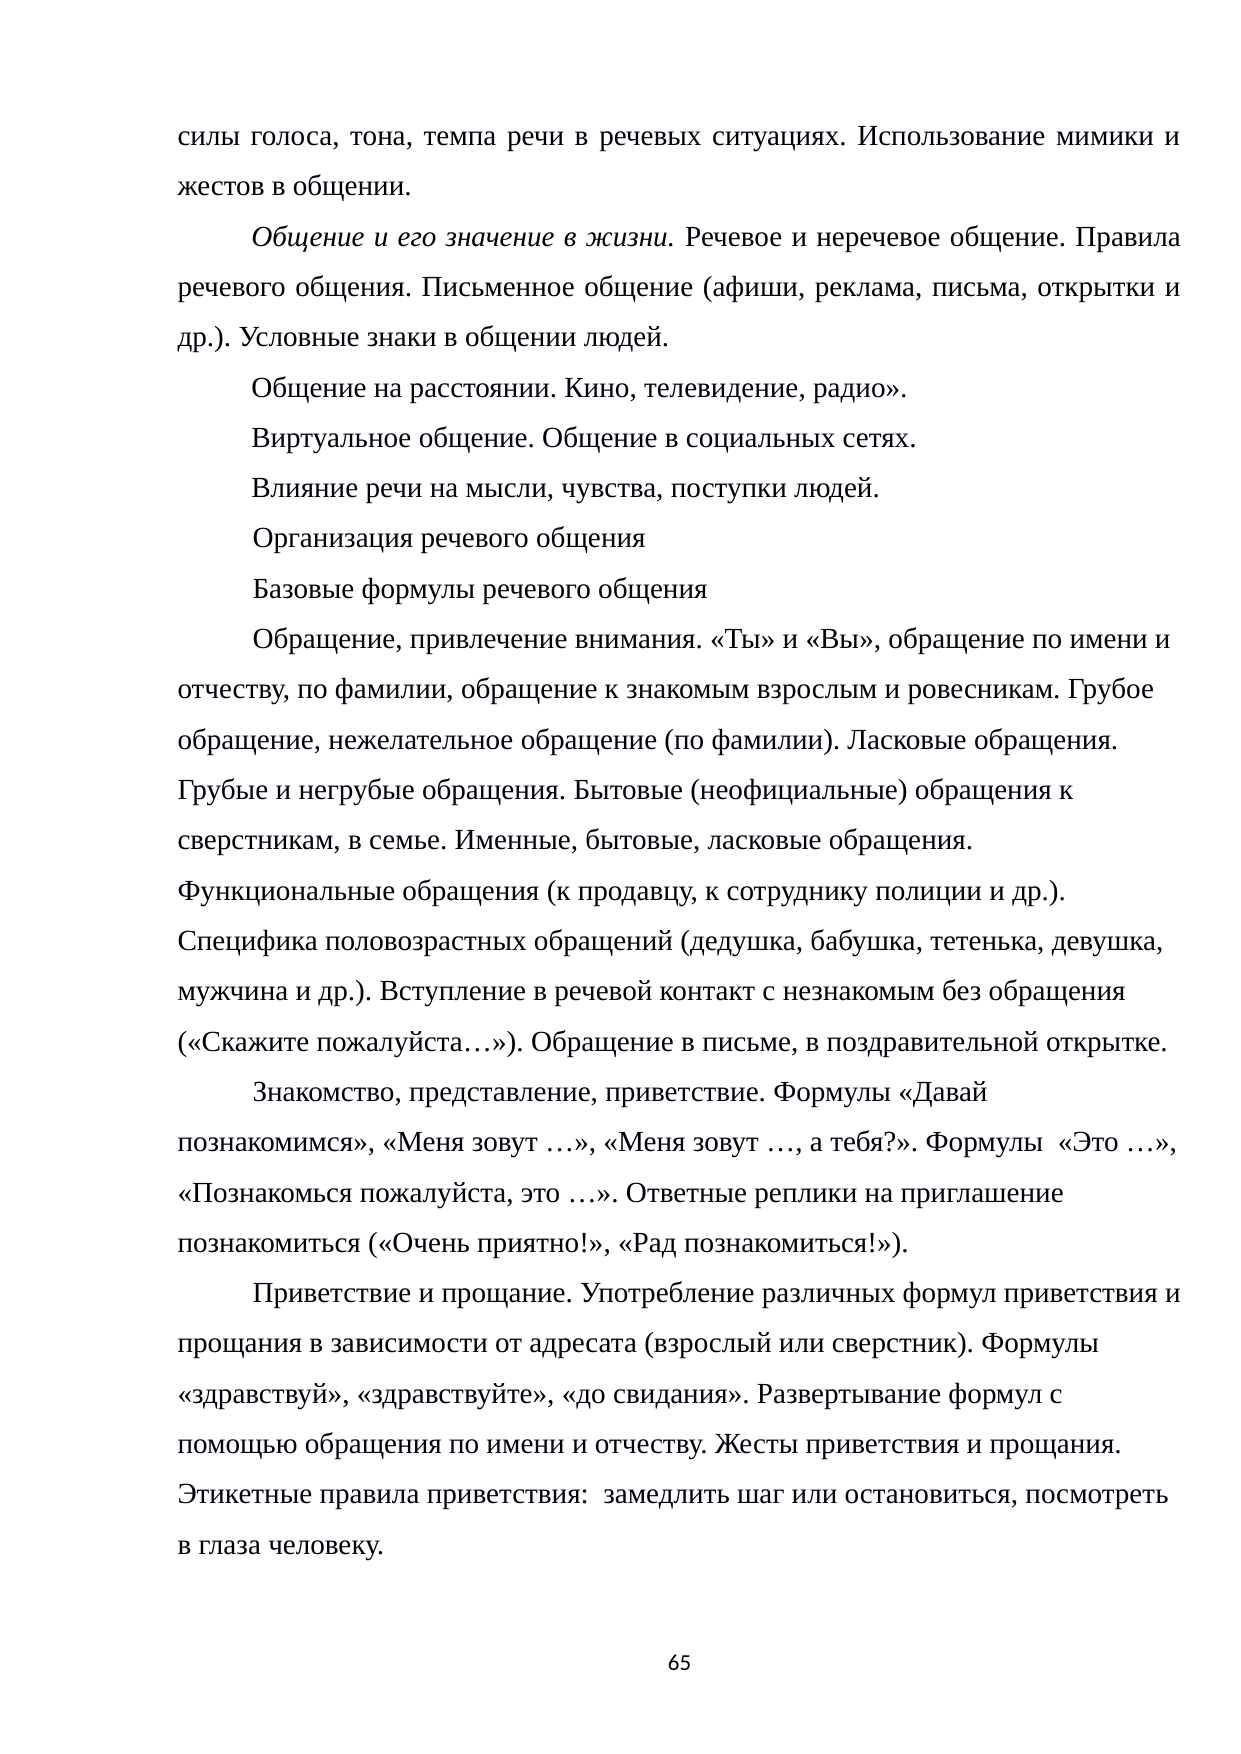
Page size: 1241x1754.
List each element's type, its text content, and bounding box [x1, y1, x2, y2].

text Виртуальное общение. Общение в социальных сетях. [177, 420, 1181, 453]
text Организация речевого общения [177, 521, 1181, 554]
text Общение и его значение в жизни. Речевое и неречевое общение. Правила речевого общения. Письменное общение (афиши, реклама, письма, открытки и др.). Условные знаки в общении людей. [177, 219, 1181, 353]
text Общение на расстоянии. Кино, телевидение, радио». [177, 370, 1181, 403]
text Приветствие и прощание. Употребление различных формул приветствия и прощания в зависимости от адресата (взрослый или сверстник). Формулы «здравствуй», «здравствуйте», «до свидания». Развертывание формул с помощью обращения по имени и отчеству. Жесты приветствия и прощания. Этикетные правила приветствия: замедлить шаг или остановиться, посмотреть в глаза человеку. [177, 1275, 1181, 1560]
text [177, 118, 1181, 202]
text Обращение, привлечение внимания. «Ты» и «Вы», обращение по имени и отчеству, по фамилии, обращение к знакомым взрослым и ровесникам. Грубое обращение, нежелательное обращение (по фамилии). Ласковые обращения. Грубые и негрубые обращения. Бытовые (неофициальные) обращения к сверстникам, в семье. Именные, бытовые, ласковые обращения. Функциональные обращения (к продавцу, к сотруднику полиции и др.). Специфика половозрастных обращений (дедушка, бабушка, тетенька, девушка, мужчина и др.). Вступление в речевой контакт с незнакомым без обращения («Скажите пожалуйста…»). Обращение в письме, в поздравительной открытке. [177, 621, 1181, 1057]
text Базовые формулы речевого общения [177, 571, 1181, 604]
text Знакомство, представление, приветствие. Формулы «Давай познакомимся», «Меня зовут …», «Меня зовут …, а тебя?». Формулы «Это …», «Познакомься пожалуйста, это …». Ответные реплики на приглашение познакомиться («Очень приятно!», «Рад познакомиться!»). [177, 1074, 1181, 1258]
text Влияние речи на мысли, чувства, поступки людей. [177, 470, 1181, 504]
